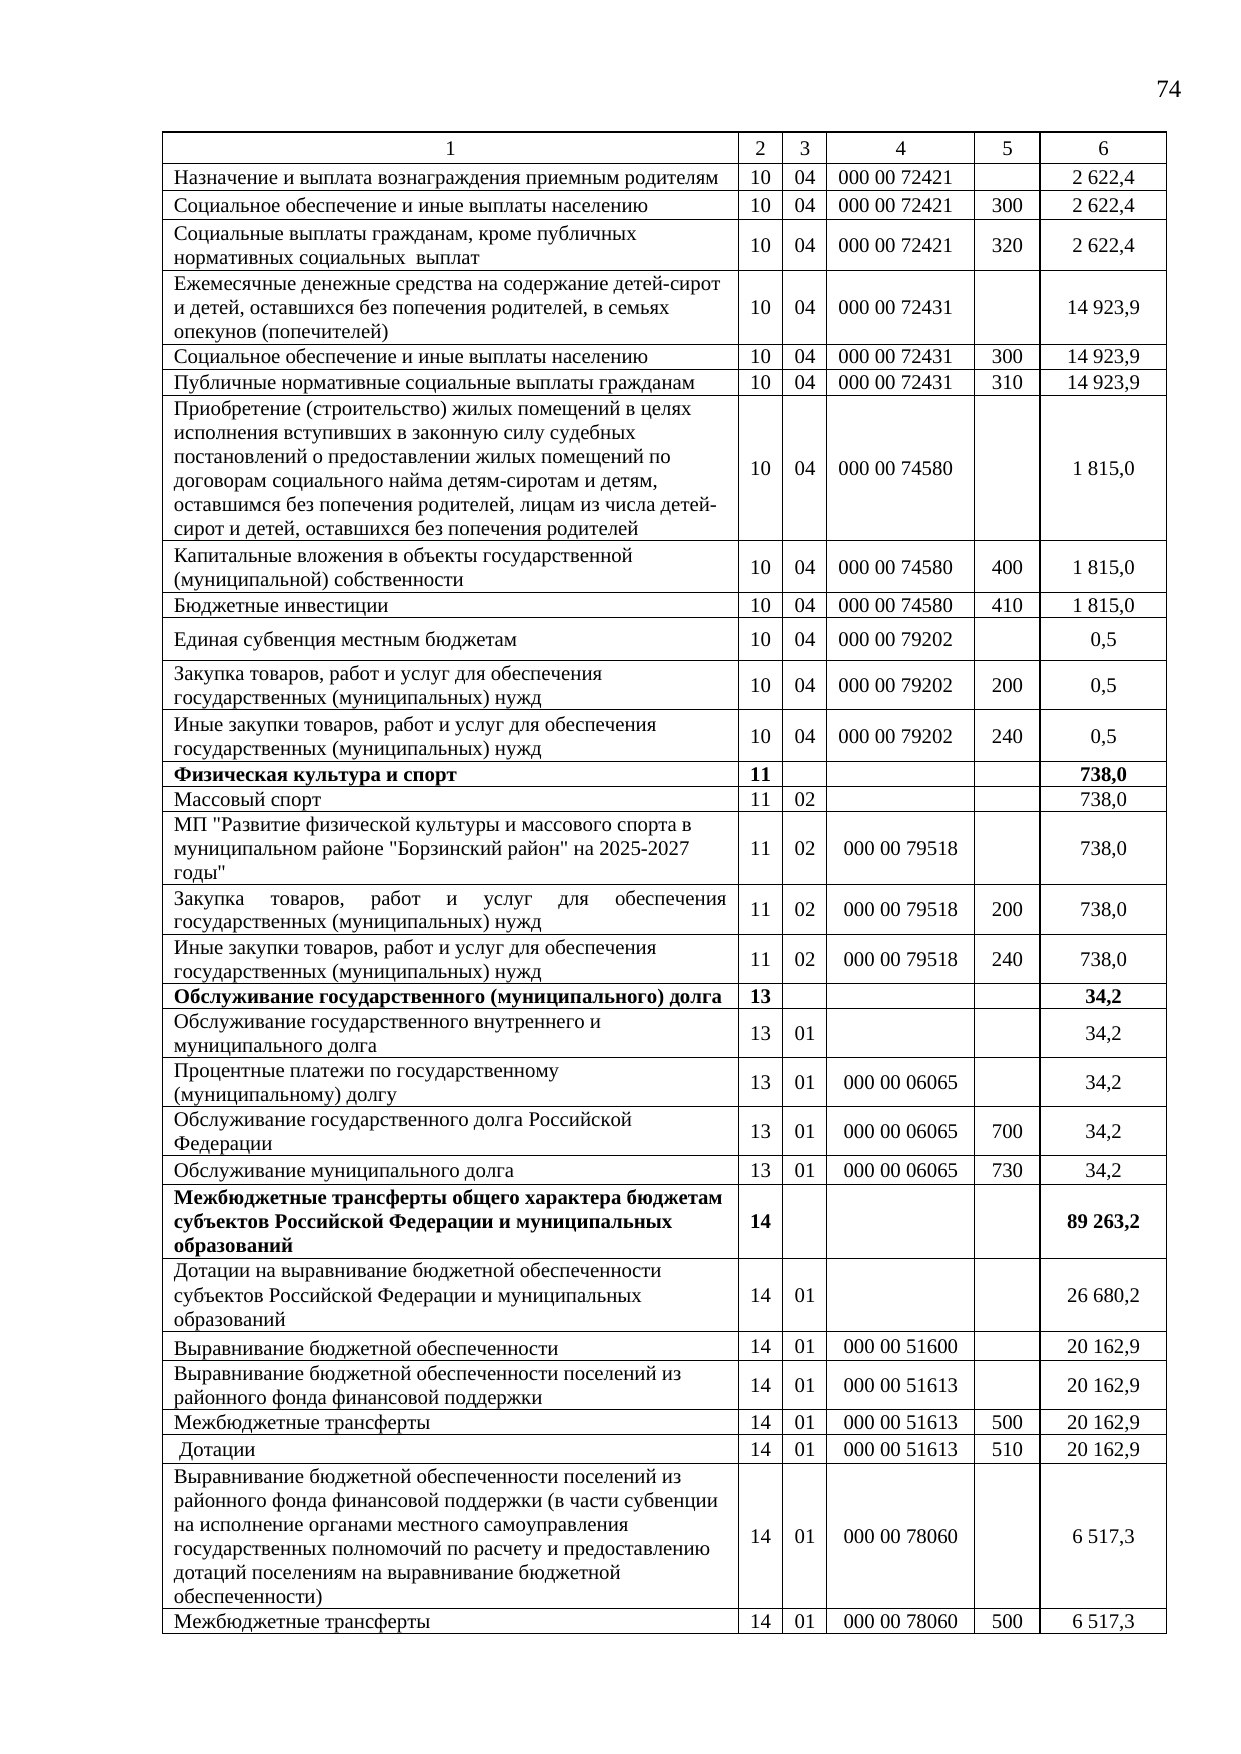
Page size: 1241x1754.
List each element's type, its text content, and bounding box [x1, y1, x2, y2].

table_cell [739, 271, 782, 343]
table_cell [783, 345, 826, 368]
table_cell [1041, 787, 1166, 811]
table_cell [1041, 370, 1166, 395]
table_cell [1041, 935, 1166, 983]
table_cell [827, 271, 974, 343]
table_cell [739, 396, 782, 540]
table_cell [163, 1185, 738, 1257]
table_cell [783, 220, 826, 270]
table_header 1 [163, 133, 738, 163]
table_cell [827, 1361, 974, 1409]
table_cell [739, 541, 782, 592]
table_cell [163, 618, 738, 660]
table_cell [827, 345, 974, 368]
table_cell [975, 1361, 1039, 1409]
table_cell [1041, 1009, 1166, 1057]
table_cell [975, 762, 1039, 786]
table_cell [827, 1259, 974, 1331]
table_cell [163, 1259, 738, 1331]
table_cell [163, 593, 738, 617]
table_header 5 [975, 133, 1039, 163]
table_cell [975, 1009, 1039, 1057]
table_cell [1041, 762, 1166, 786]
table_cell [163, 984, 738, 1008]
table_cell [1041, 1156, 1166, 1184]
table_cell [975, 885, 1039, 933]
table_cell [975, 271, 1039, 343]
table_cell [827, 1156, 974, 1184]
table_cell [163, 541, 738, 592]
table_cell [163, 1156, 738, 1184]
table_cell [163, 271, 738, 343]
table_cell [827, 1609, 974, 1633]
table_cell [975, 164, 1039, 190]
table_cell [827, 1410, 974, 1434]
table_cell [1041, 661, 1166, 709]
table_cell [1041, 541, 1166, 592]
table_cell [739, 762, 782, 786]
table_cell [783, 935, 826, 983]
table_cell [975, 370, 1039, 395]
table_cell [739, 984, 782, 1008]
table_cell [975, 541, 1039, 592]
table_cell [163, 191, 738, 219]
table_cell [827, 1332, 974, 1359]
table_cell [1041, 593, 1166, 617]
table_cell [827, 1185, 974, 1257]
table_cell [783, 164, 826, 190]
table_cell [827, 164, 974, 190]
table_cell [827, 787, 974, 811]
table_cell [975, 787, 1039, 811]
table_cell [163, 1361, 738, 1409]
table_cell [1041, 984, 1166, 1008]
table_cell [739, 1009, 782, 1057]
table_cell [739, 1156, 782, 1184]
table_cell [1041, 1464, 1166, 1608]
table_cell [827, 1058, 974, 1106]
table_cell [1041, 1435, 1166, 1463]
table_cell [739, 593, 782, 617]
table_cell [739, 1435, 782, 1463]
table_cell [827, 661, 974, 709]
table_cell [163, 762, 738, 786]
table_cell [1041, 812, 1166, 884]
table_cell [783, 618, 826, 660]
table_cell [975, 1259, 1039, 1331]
table_header 3 [783, 133, 826, 163]
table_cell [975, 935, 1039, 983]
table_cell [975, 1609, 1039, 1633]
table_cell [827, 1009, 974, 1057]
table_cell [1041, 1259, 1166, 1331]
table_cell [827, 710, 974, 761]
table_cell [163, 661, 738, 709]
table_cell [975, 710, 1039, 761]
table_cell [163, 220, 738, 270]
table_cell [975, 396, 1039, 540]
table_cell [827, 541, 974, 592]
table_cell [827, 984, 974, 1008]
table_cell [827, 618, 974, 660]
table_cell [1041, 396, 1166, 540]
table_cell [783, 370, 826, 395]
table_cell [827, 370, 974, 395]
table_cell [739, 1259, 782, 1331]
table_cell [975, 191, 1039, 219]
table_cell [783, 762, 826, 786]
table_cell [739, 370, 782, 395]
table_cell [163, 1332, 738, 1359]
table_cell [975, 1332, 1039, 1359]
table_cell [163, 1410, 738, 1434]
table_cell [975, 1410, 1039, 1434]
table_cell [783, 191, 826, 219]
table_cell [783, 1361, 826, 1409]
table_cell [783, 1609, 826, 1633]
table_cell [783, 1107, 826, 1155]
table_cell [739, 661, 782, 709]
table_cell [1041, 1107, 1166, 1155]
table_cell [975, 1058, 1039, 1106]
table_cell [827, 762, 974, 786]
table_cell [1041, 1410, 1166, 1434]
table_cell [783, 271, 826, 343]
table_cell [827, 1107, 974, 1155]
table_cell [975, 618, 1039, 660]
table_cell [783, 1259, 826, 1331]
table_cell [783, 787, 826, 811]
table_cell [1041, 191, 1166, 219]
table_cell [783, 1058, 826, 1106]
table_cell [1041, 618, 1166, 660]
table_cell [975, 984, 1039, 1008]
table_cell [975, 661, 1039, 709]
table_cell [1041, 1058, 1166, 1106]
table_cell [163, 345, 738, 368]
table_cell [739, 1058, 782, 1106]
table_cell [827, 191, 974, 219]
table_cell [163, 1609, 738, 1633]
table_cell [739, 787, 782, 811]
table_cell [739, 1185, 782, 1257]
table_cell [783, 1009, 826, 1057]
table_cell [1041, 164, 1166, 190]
table_header 6 [1041, 133, 1166, 163]
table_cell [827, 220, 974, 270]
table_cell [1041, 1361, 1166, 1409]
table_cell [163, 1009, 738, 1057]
table_header 2 [739, 133, 782, 163]
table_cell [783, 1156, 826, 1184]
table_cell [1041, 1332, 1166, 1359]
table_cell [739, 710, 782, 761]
table_header 4 [827, 133, 974, 163]
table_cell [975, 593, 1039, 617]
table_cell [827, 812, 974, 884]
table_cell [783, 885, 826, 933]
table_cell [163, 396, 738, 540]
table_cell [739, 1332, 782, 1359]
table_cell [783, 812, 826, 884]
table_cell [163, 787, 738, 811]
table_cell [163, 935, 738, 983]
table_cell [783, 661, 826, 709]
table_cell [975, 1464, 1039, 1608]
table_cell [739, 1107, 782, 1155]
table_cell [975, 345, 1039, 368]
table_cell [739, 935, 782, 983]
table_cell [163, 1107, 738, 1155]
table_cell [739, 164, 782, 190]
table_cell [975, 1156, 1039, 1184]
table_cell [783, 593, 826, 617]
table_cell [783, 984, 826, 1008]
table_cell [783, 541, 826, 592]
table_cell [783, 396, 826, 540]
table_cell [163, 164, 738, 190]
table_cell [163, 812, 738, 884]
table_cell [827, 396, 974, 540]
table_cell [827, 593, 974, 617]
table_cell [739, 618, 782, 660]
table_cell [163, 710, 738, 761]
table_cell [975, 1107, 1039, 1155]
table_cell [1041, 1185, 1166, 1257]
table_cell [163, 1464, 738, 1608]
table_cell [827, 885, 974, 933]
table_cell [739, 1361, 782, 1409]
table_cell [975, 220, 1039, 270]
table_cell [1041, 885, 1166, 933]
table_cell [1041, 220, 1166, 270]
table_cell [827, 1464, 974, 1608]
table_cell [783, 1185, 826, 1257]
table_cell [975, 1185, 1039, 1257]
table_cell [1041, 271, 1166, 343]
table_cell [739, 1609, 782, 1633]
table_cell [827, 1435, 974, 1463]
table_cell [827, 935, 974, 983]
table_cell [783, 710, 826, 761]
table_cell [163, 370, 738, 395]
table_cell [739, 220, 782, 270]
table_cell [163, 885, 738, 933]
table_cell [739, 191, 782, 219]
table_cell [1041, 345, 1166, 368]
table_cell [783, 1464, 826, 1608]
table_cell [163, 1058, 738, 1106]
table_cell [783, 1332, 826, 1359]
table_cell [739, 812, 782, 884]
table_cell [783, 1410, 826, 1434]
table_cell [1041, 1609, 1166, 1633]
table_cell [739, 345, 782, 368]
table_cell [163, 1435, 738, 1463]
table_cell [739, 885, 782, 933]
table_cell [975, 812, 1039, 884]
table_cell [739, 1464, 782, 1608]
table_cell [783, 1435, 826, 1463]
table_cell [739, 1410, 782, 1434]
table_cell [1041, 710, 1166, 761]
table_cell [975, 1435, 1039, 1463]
